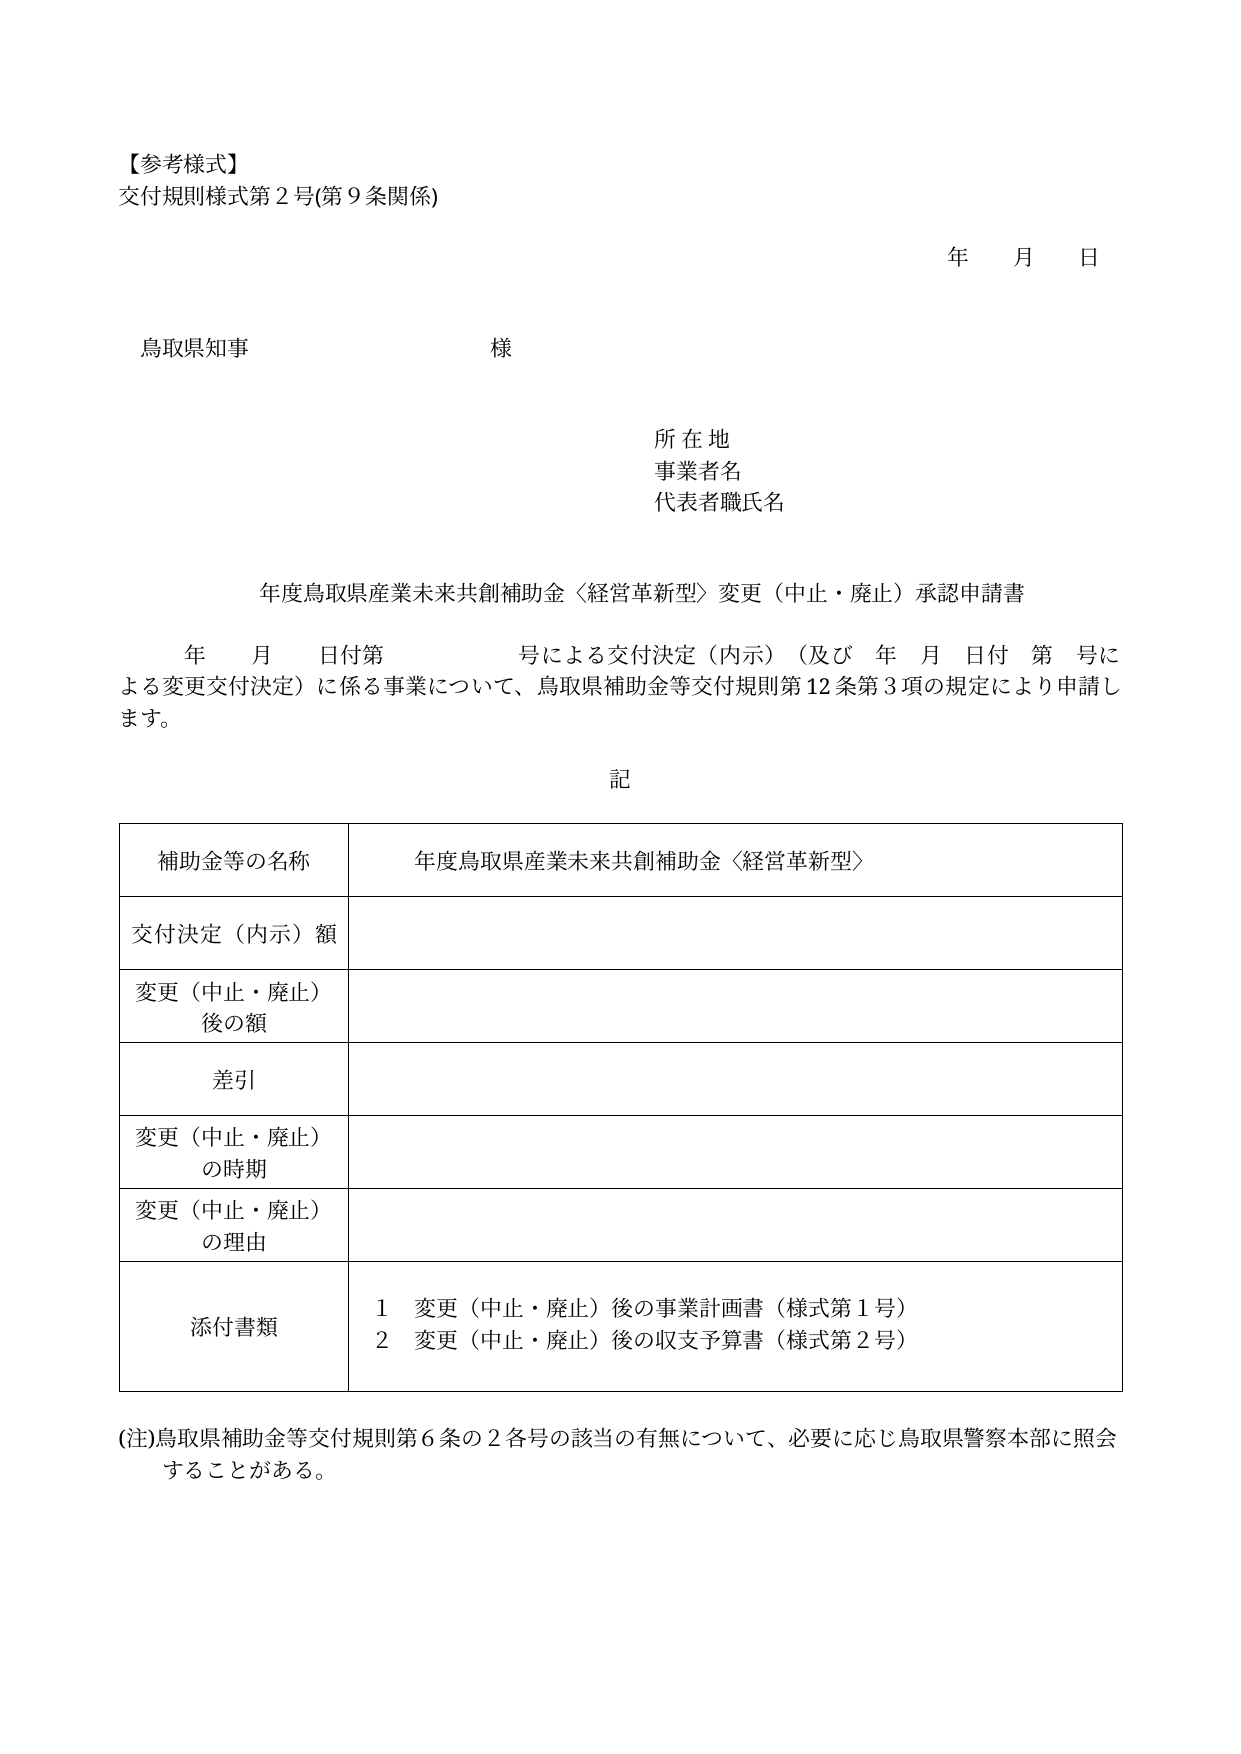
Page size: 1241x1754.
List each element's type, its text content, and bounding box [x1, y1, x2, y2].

table_cell [349, 1043, 1122, 1115]
text 年度鳥取県産業未来共創補助金〈経営革新型〉変更（中止・廃止）承認申請書 [118, 577, 1122, 608]
table_cell 変更（中止・廃止）の時期 [120, 1116, 348, 1188]
table_cell １ 変更（中止・廃止）後の事業計画書（様式第１号） ２ 変更（中止・廃止）後の収支予算書（様式第２号） [349, 1262, 1122, 1391]
table_header 補助金等の名称 [120, 824, 348, 896]
text 【参考様式】 [118, 148, 1122, 179]
text 所在地 [654, 423, 1122, 454]
table_cell 添付書類 [120, 1262, 348, 1391]
text 代表者職氏名 [654, 486, 1122, 517]
table_header 年度鳥取県産業未来共創補助金〈経営革新型〉 [349, 824, 1122, 896]
text 年 月 日付第 号による交付決定（内示）（及び 年 月 日付 第 号による変更交付決定）に係る事業について、鳥取県補助金等交付規則第12条第３項の規定により申請します。 [118, 638, 1122, 732]
table_cell [349, 970, 1122, 1042]
table_cell 変更（中止・廃止）後の額 [120, 970, 348, 1042]
text (注)鳥取県補助金等交付規則第６条の２各号の該当の有無について、必要に応じ鳥取県警察本部に照会することがある。 [118, 1421, 1122, 1484]
table_cell [349, 897, 1122, 969]
table_cell [349, 1189, 1122, 1261]
text 鳥取県知事 様 [118, 332, 1122, 363]
text 年 月 日 [118, 241, 1100, 272]
table_cell [349, 1116, 1122, 1188]
table_cell 変更（中止・廃止）の理由 [120, 1189, 348, 1261]
table_cell 交付決定（内示）額 [120, 897, 348, 969]
subtitle 交付規則様式第２号(第９条関係) [118, 179, 1122, 211]
text 事業者名 [654, 454, 1122, 486]
table_cell 差引 [120, 1043, 348, 1115]
text 記 [118, 762, 1122, 793]
